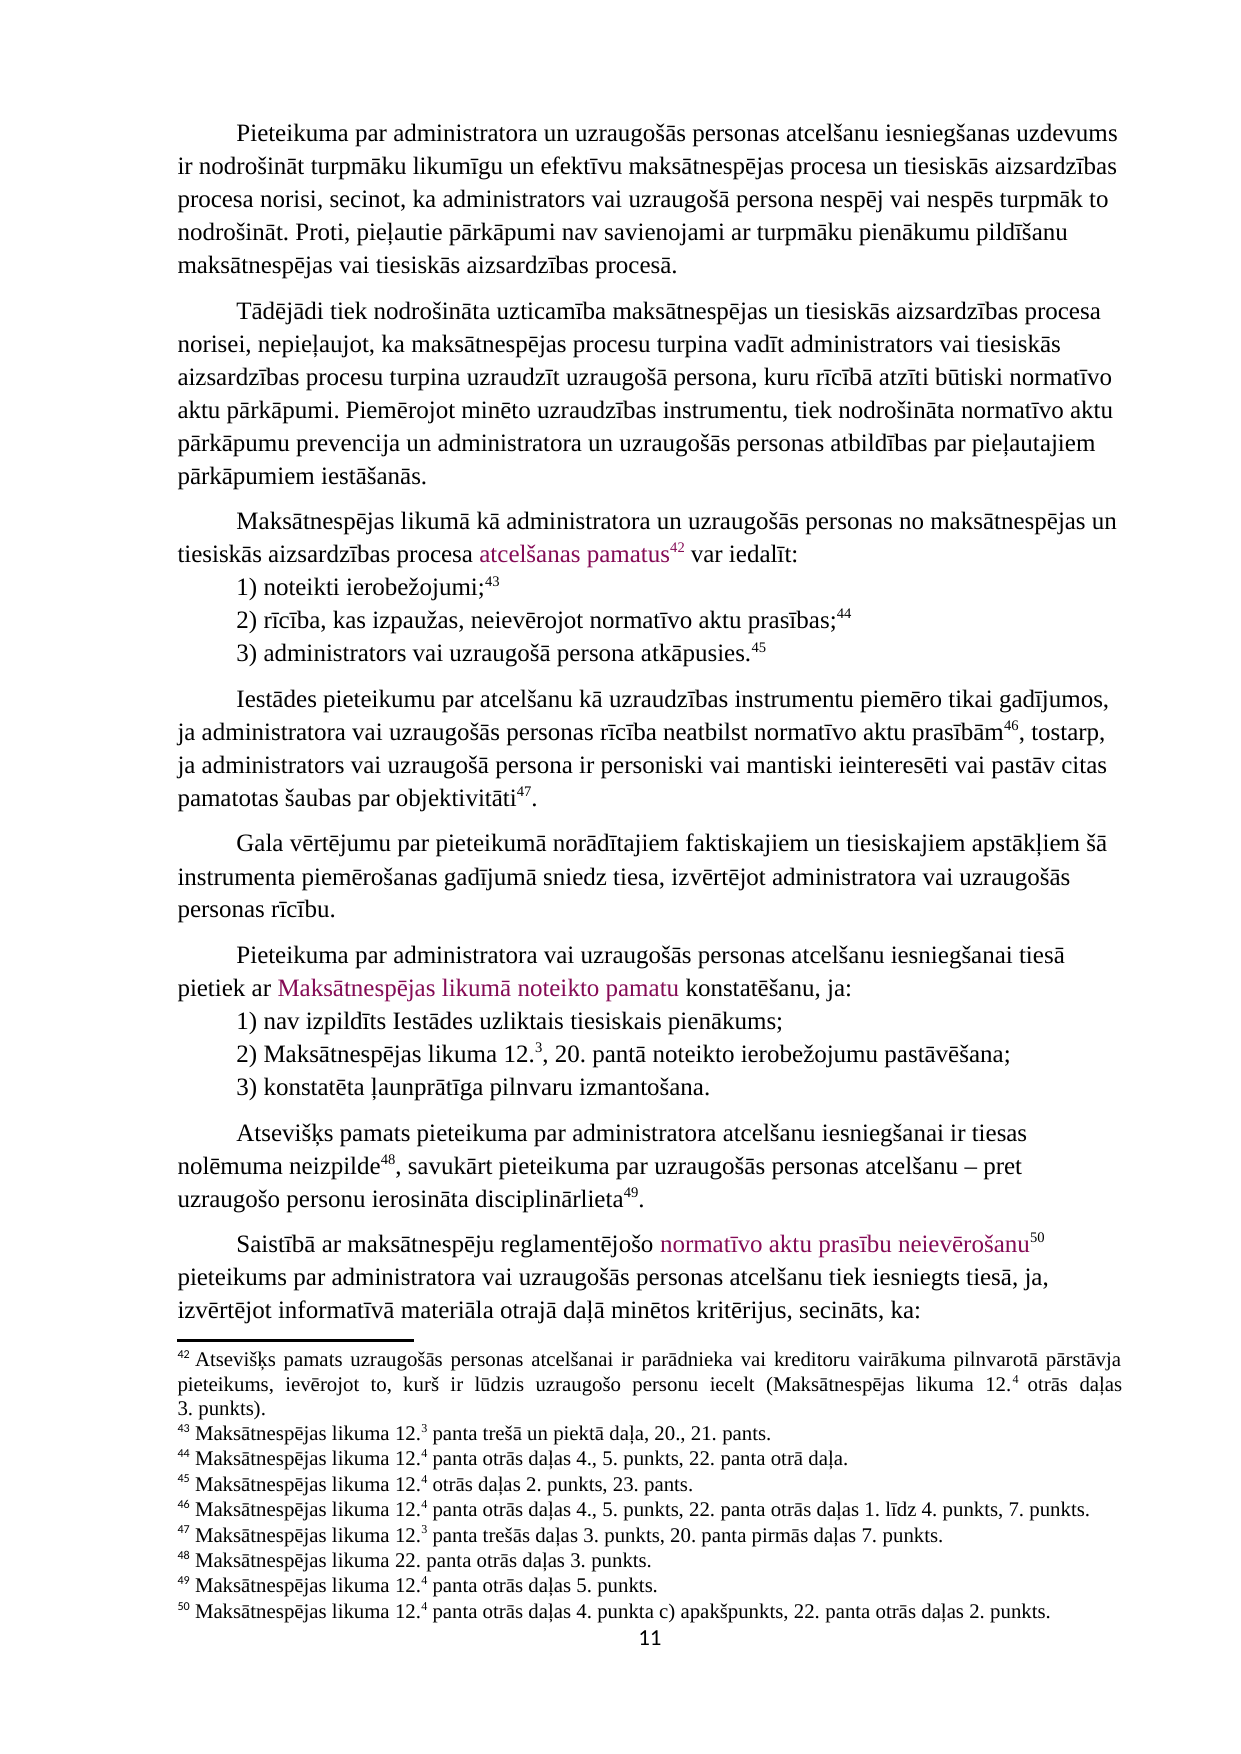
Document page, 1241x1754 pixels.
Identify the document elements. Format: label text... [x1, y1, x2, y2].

text 2) Maksātnespējas likuma 12.3, 20. pantā noteikto ierobežojumu pastāvēšana; [177, 1039, 1122, 1068]
text Iestādes pieteikumu par atcelšanu kā uzraudzības instrumentu piemēro tikai gadījumos, ja administratora vai uzraugošās personas rīcība neatbilst normatīvo aktu prasībām, tostarp, ja administrators vai uzraugošā persona ir personiski vai mantiski ieinteresēti vai pastāv citas pamatotas šaubas par objektivitāti. [177, 684, 1122, 812]
text 3) konstatēta ļaunprātīga pilnvaru izmantošana. [177, 1072, 1122, 1101]
text Pieteikuma par administratora vai uzraugošās personas atcelšanu iesniegšanai tiesā pietiek ar Maksātnespējas likumā noteikto pamatu konstatēšanu, ja: [177, 940, 1122, 1002]
text Pieteikuma par administratora un uzraugošās personas atcelšanu iesniegšanas uzdevums ir nodrošināt turpmāku likumīgu un efektīvu maksātnespējas procesa un tiesiskās aizsardzības procesa norisi, secinot, ka administrators vai uzraugošā persona nespēj vai nespēs turpmāk to nodrošināt. Proti, pieļautie pārkāpumi nav savienojami ar turpmāku pienākumu pildīšanu maksātnespējas vai tiesiskās aizsardzības procesā. [177, 118, 1122, 279]
text 1) nav izpildīts Iestādes uzliktais tiesiskais pienākums; [177, 1006, 1122, 1035]
text Gala vērtējumu par pieteikumā norādītajiem faktiskajiem un tiesiskajiem apstākļiem šā instrumenta piemērošanas gadījumā sniedz tiesa, izvērtējot administratora vai uzraugošās personas rīcību. [177, 828, 1122, 923]
text Saistībā ar maksātnespēju reglamentējošo normatīvo aktu prasību neievērošanu pieteikums par administratora vai uzraugošās personas atcelšanu tiek iesniegts tiesā, ja, izvērtējot informatīvā materiāla otrajā daļā minētos kritērijus, secināts, ka: [177, 1229, 1122, 1324]
text 2) rīcība, kas izpaužas, neievērojot normatīvo aktu prasības; [177, 605, 1122, 634]
text 3) administrators vai uzraugošā persona atkāpusies. [177, 638, 1122, 667]
text 1) noteikti ierobežojumi; [177, 572, 1122, 601]
text Tādējādi tiek nodrošināta uzticamība maksātnespējas un tiesiskās aizsardzības procesa norisei, nepieļaujot, ka maksātnespējas procesu turpina vadīt administrators vai tiesiskās aizsardzības procesu turpina uzraudzīt uzraugošā persona, kuru rīcībā atzīti būtiski normatīvo aktu pārkāpumi. Piemērojot minēto uzraudzības instrumentu, tiek nodrošināta normatīvo aktu pārkāpumu prevencija un administratora un uzraugošās personas atbildības par pieļautajiem pārkāpumiem iestāšanās. [177, 296, 1122, 489]
text Atsevišķs pamats pieteikuma par administratora atcelšanu iesniegšanai ir tiesas nolēmuma neizpilde, savukārt pieteikuma par uzraugošās personas atcelšanu – pret uzraugošo personu ierosināta disciplinārlieta. [177, 1118, 1122, 1212]
text Maksātnespējas likumā kā administratora un uzraugošās personas no maksātnespējas un tiesiskās aizsardzības procesa atcelšanas pamatus var iedalīt: [177, 506, 1122, 568]
